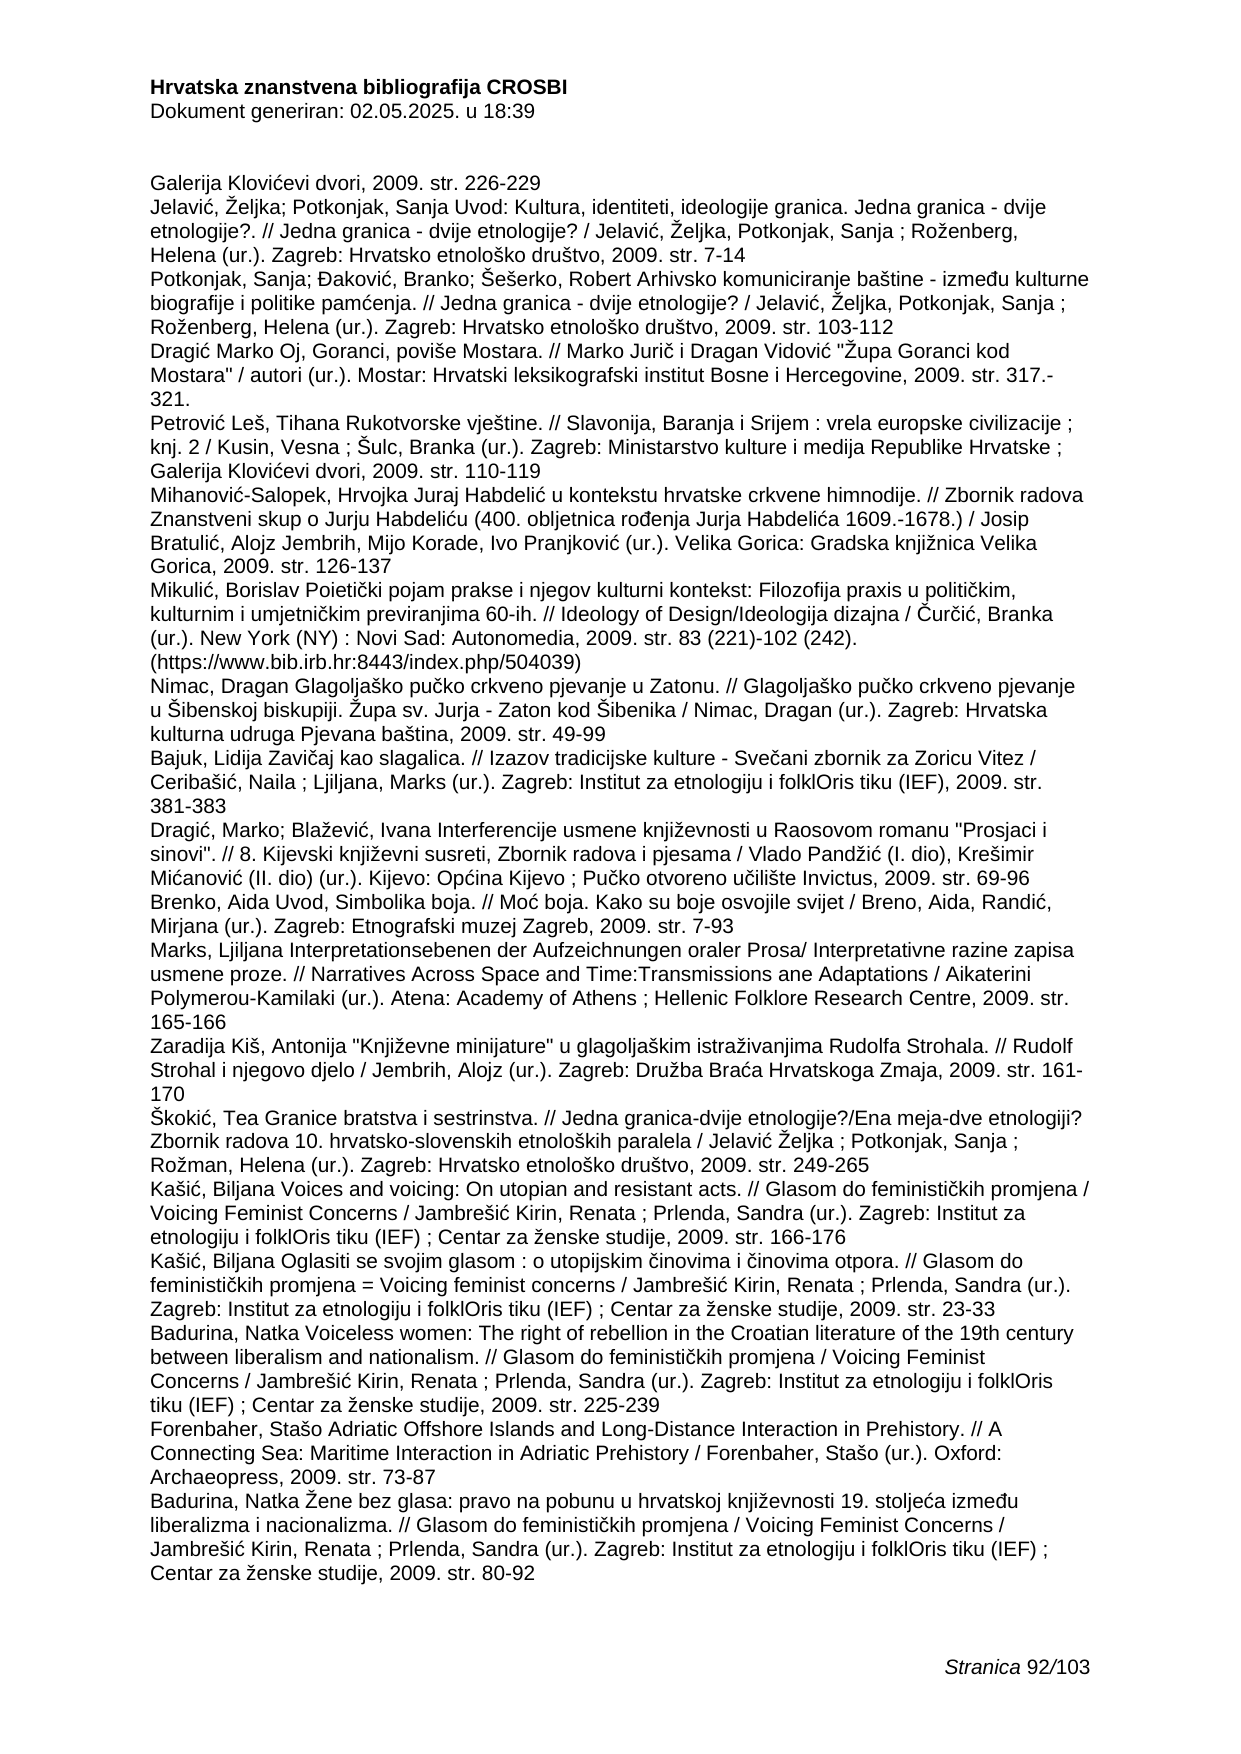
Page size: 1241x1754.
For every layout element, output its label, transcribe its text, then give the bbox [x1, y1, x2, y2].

text Bajuk, Lidija [150, 746, 1090, 818]
text Mihanović-Salopek, Hrvojka [150, 482, 1090, 578]
text Badurina, Natka [150, 1489, 1090, 1584]
text Miholić, Irena [150, 171, 1090, 195]
text Forenbaher, Stašo [150, 1417, 1090, 1489]
text Dragić Marko [150, 339, 1090, 411]
text Škokić, Tea [150, 1105, 1090, 1177]
text Badurina, Natka [150, 1321, 1090, 1417]
text Marks, Ljiljana [150, 938, 1090, 1033]
text Potkonjak, Sanja; Đaković, Branko; Šešerko, Robert [150, 267, 1090, 339]
text Dragić, Marko; Blažević, Ivana [150, 818, 1090, 890]
text Jelavić, Željka; Potkonjak, Sanja [150, 195, 1090, 267]
text Mikulić, Borislav [150, 578, 1090, 674]
text Petrović Leš, Tihana [150, 411, 1090, 482]
text Brenko, Aida [150, 890, 1090, 938]
text Kašić, Biljana [150, 1177, 1090, 1249]
text Nimac, Dragan [150, 674, 1090, 746]
text Zaradija Kiš, Antonija [150, 1033, 1090, 1105]
text Kašić, Biljana [150, 1249, 1090, 1321]
